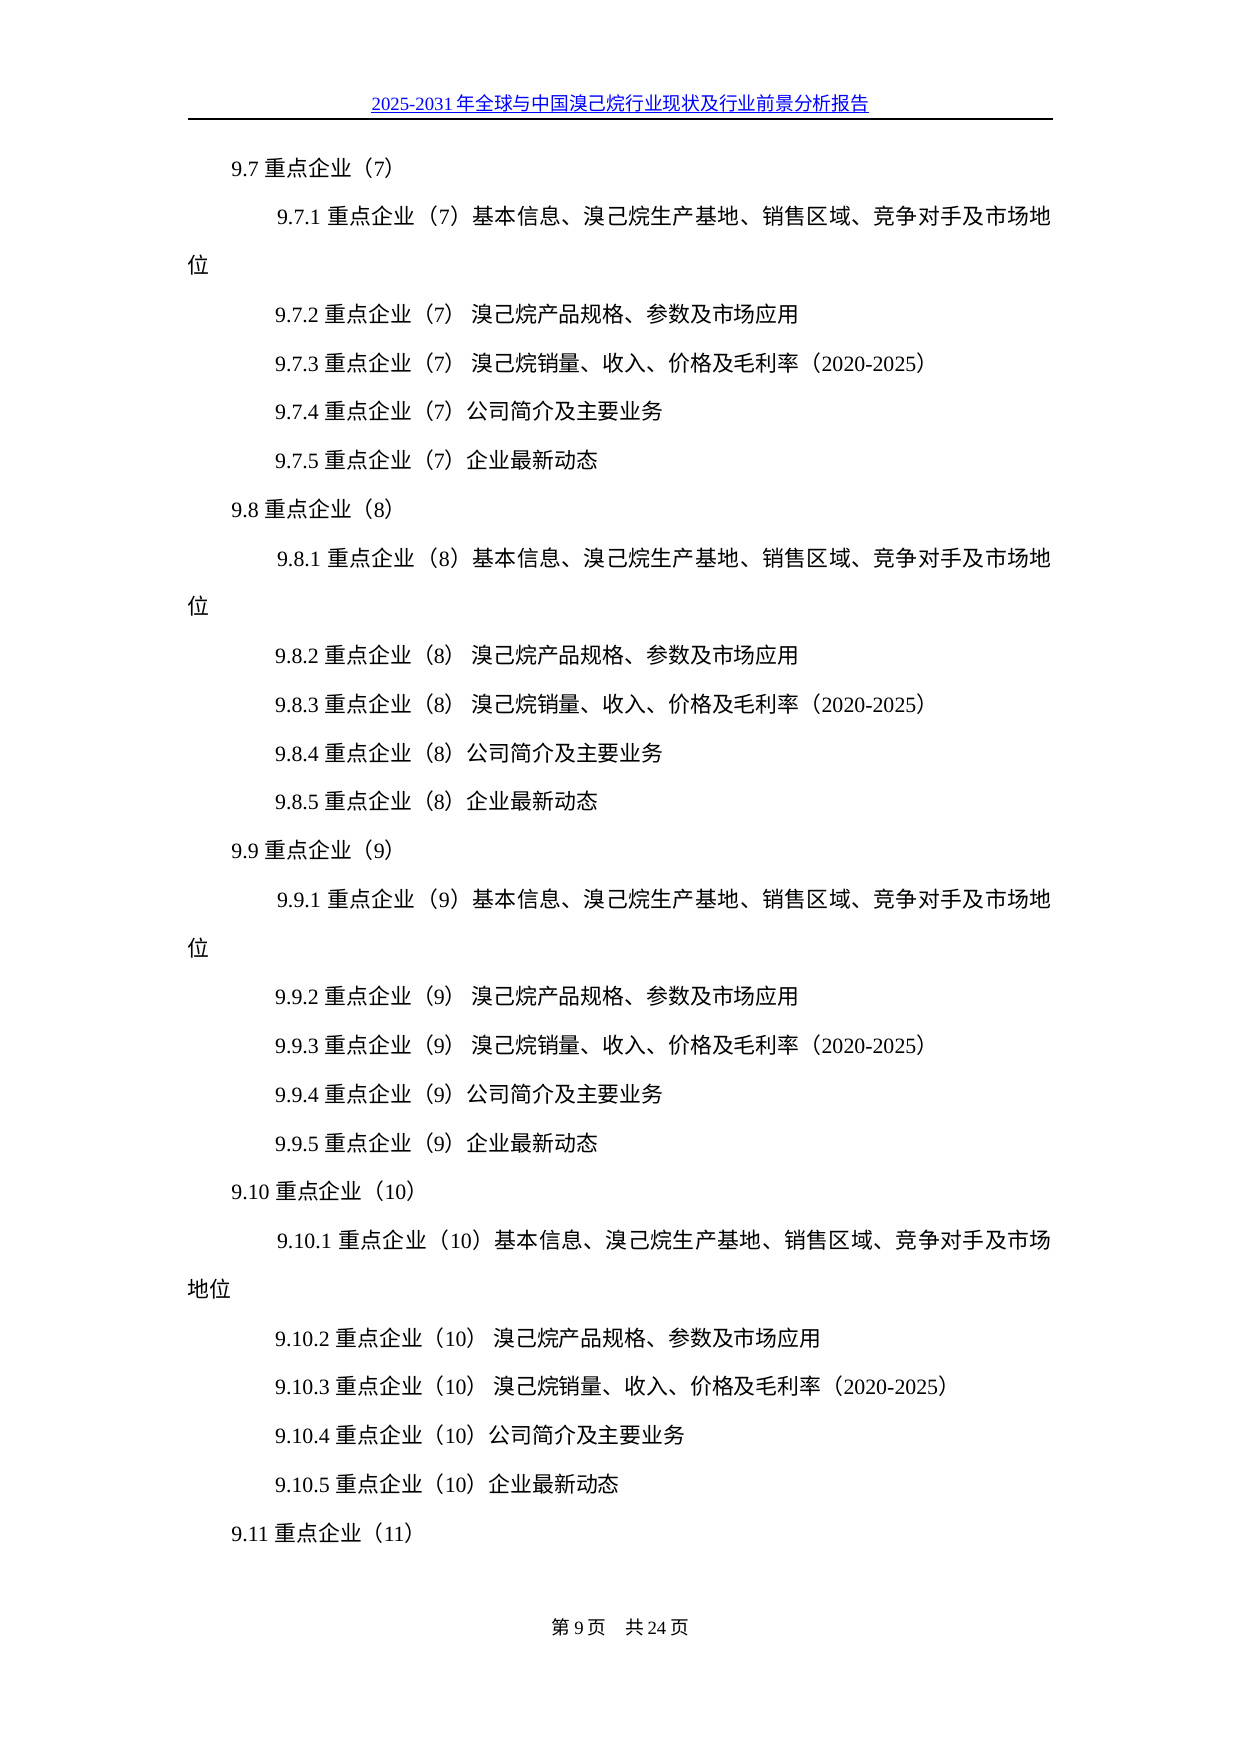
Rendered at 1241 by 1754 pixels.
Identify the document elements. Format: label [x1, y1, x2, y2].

text [187, 150, 1053, 1548]
